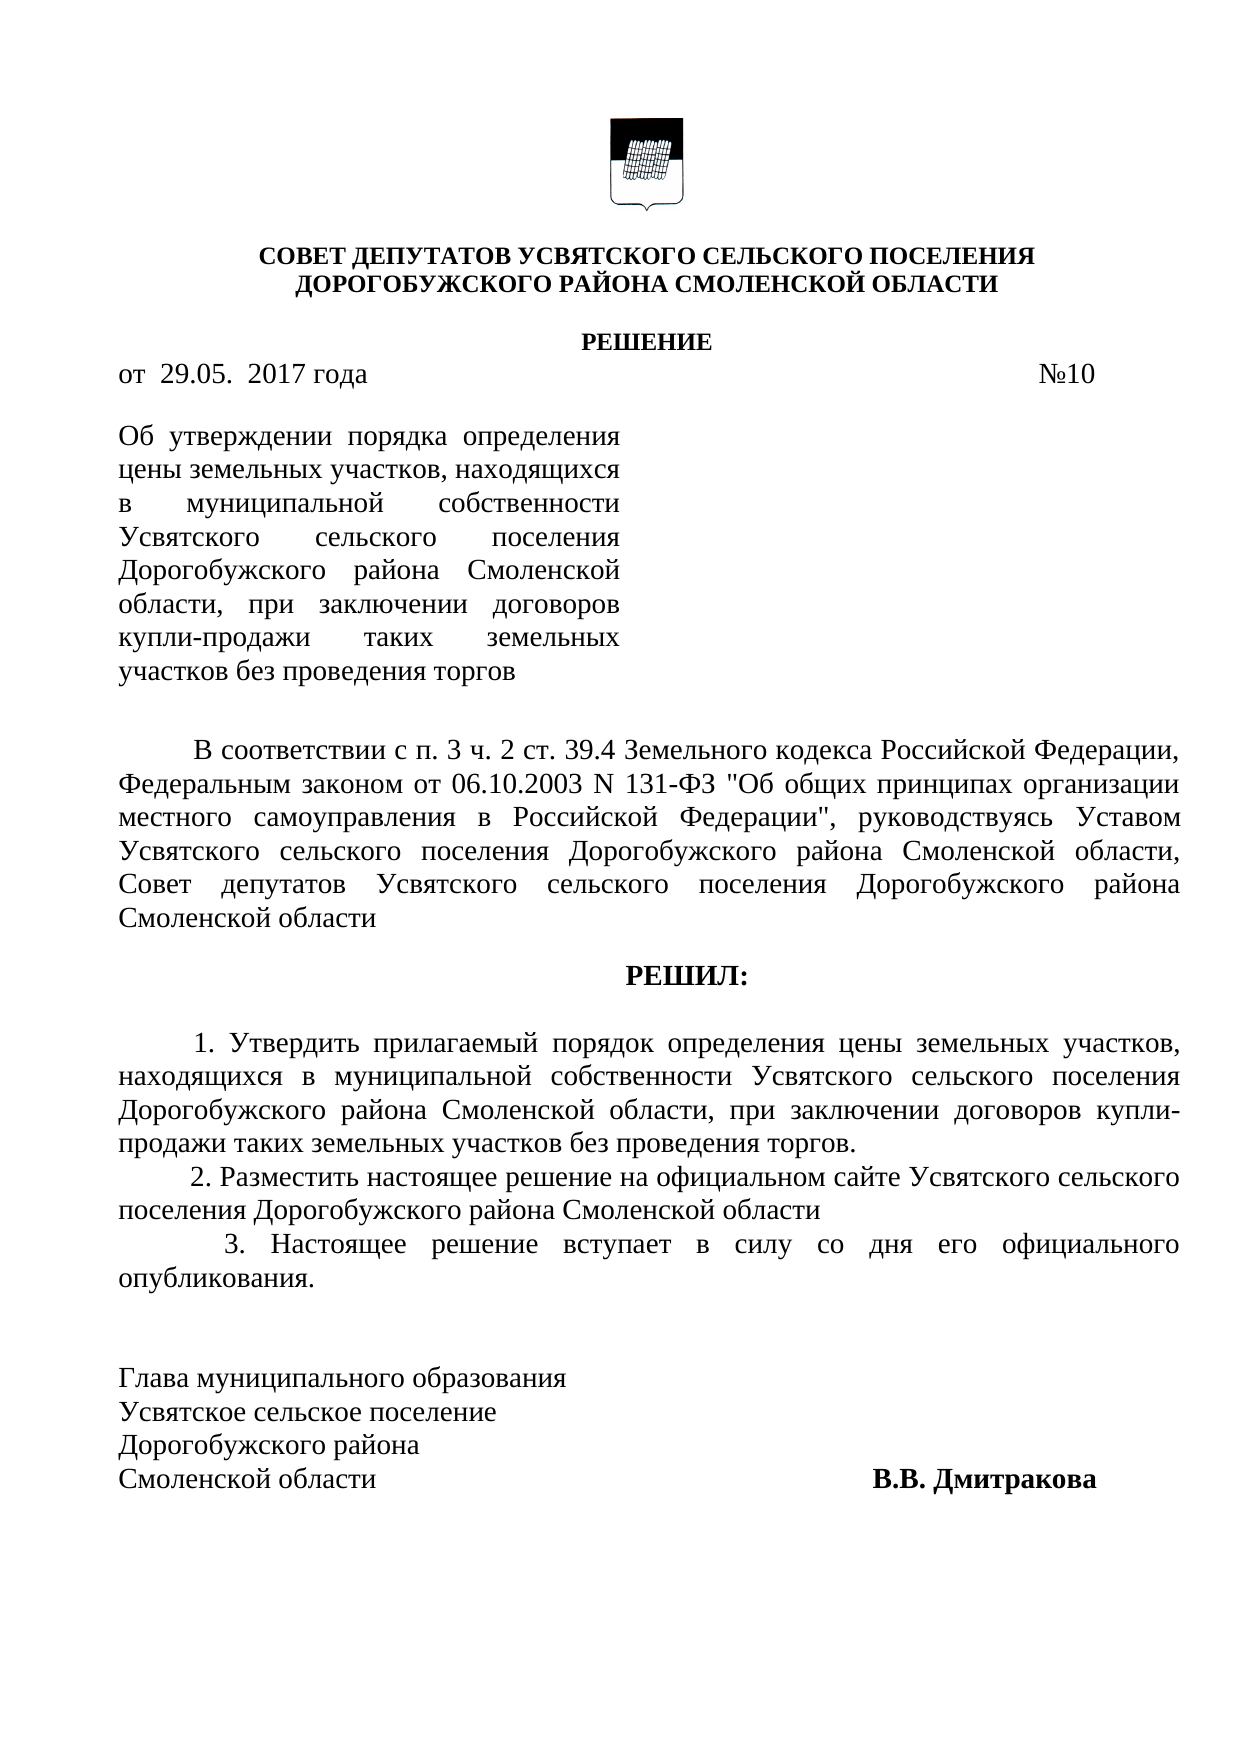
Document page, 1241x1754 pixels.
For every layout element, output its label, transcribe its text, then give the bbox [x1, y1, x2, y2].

subtitle Дорогобужского района [118, 1427, 1181, 1461]
subtitle Об утверждении порядка определения цены земельных участков, находящихся в муниципальной собственности Усвятского сельского поселения Дорогобужского района Смоленской области, при заключении договоров купли-продажи таких земельных участков без проведения торгов [118, 418, 620, 686]
text Глава муниципального образования [118, 1360, 1181, 1394]
text РЕШИЛ: [118, 958, 1181, 991]
text 2. Разместить настоящее решение на официальном сайте Усвятского сельского поселения Дорогобужского района Смоленской области [118, 1159, 1181, 1226]
text В соответствии с п. 3 ч. 2 ст. 39.4 Земельного кодекса Российской Федерации, Федеральным законом от 06.10.2003 N 131-ФЗ "Об общих принципах организации местного самоуправления в Российской Федерации", руководствуясь Уставом Усвятского сельского поселения Дорогобужского района Смоленской области, Совет депутатов Усвятского сельского поселения Дорогобужского района Смоленской области [118, 732, 1181, 766]
table_header СОВЕТ ДЕПУТАТОВ УСВЯТСКОГО СЕЛЬСКОГО ПОСЕЛЕНИЯ ДОРОГОБУЖСКОГО РАЙОНА СМОЛЕНСКОЙ ОБЛАСТИ РЕШЕНИЕ от 29.05. 2017 года №10 [107, 118, 1187, 418]
text 1. Утвердить прилагаемый порядок определения цены земельных участков, находящихся в муниципальной собственности Усвятского сельского поселения Дорогобужского района Смоленской области, при заключении договоров купли-продажи таких земельных участков без проведения торгов. [118, 1025, 1181, 1159]
picture [609, 118, 685, 212]
text В соответствии с п. 3 ч. 2 ст. 39.4 Земельного кодекса Российской Федерации, Федеральным законом от 06.10.2003 N 131-ФЗ "Об общих принципах организации местного самоуправления в Российской Федерации", руководствуясь Уставом Усвятского сельского поселения Дорогобужского района Смоленской области, Совет депутатов Усвятского сельского поселения Дорогобужского района Смоленской области [118, 799, 1181, 934]
text Усвятское сельское поселение [118, 1394, 1181, 1427]
text 3. Настоящее решение вступает в силу со дня его официального опубликования. [118, 1226, 1181, 1293]
subtitle Смоленской области В.В. Дмитракова [118, 1461, 1181, 1494]
